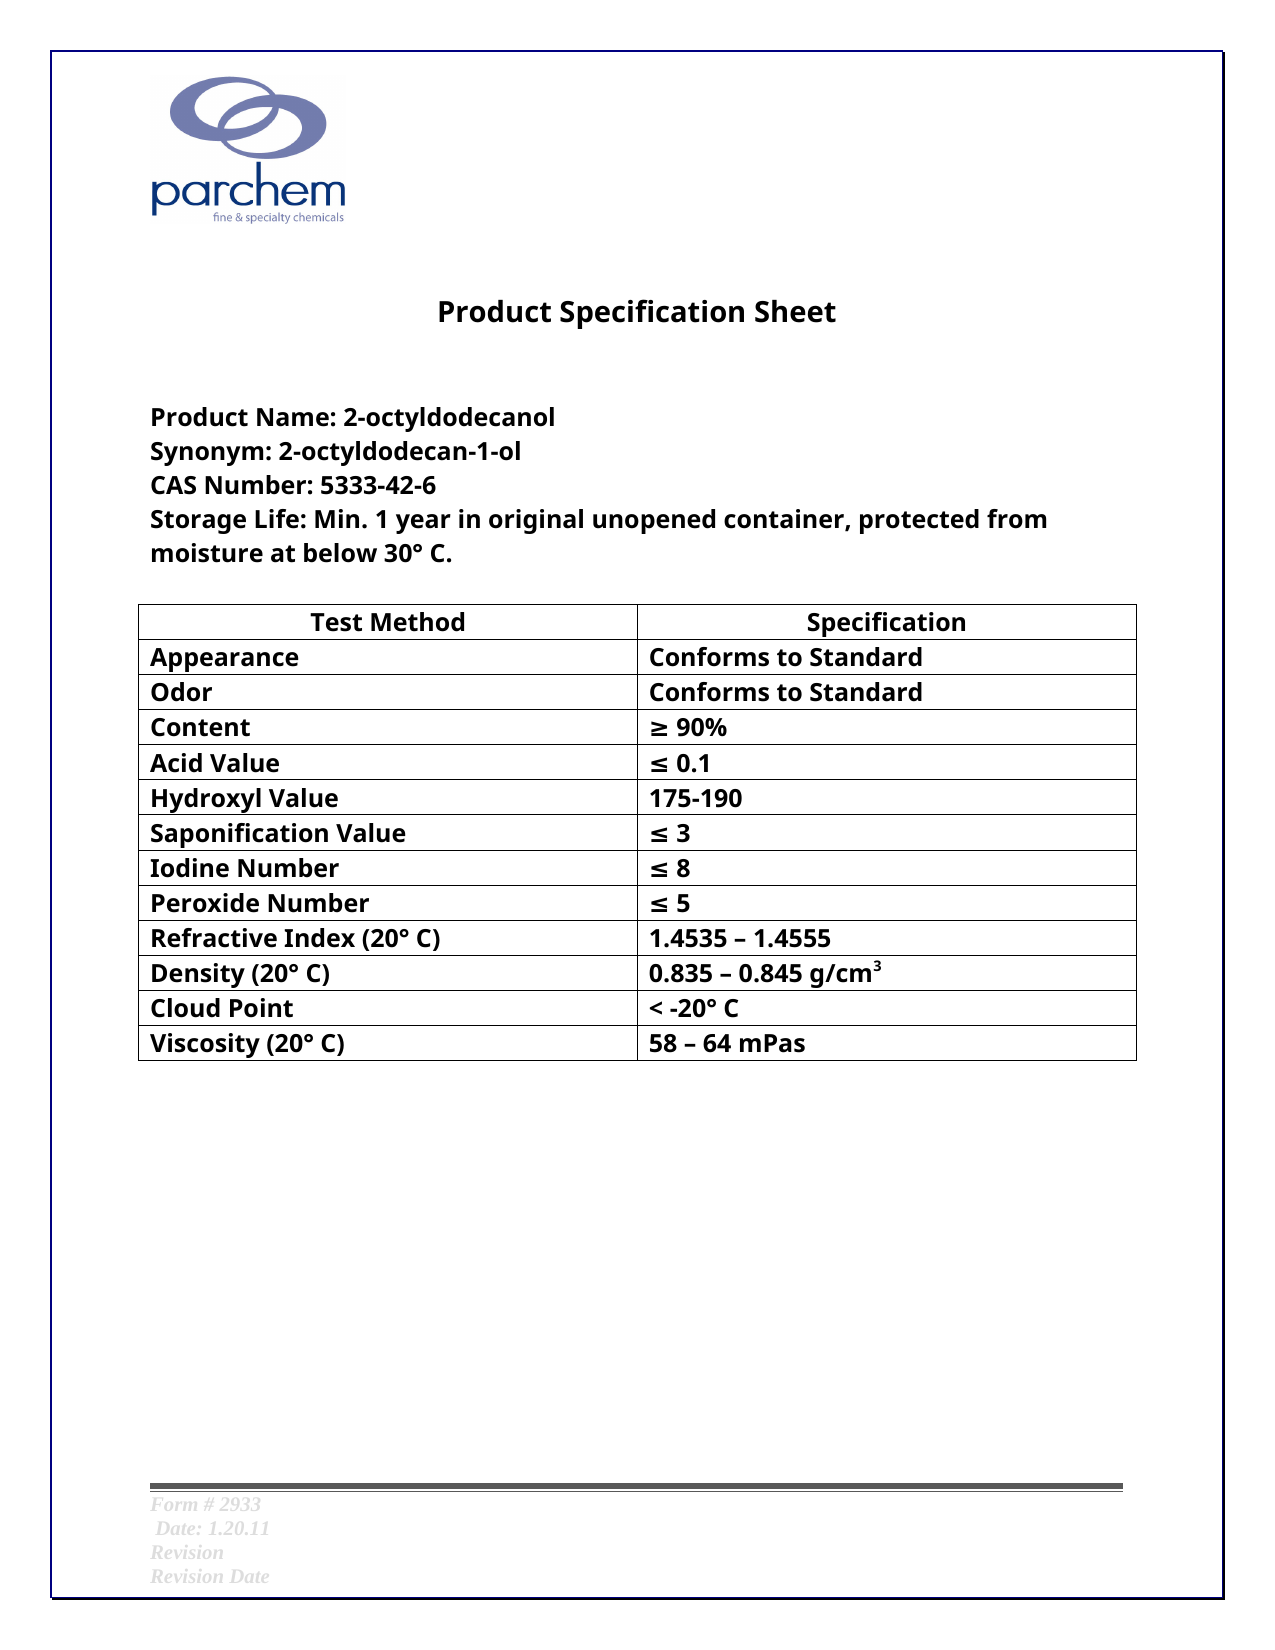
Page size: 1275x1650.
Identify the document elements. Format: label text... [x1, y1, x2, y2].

text Product Specification Sheet [150, 292, 1123, 331]
table_cell Conforms to Standard [638, 640, 1136, 674]
table_cell 175-190 [638, 780, 1136, 814]
table_cell ≤ 8 [638, 851, 1136, 884]
table_cell ≤ 5 [638, 886, 1136, 920]
table_cell Saponification Value [139, 815, 637, 849]
table_cell ≤ 0.1 [638, 745, 1136, 779]
table_cell Conforms to Standard [638, 675, 1136, 709]
table_cell Acid Value [139, 745, 637, 779]
table_cell Iodine Number [139, 851, 637, 884]
text Product Name: 2-octyldodecanol [150, 399, 1123, 433]
text CAS Number: 5333-42-6 [150, 467, 1123, 502]
table_cell ≤ 3 [638, 815, 1136, 849]
table_cell < -20° C [638, 991, 1136, 1025]
text Storage Life: Min. 1 year in original unopened container, protected from moisture at below 30° C. [150, 502, 1123, 570]
table_cell 0.835 – 0.845 g/cm3 [638, 956, 1136, 990]
table_cell Density (20° C) [139, 956, 637, 990]
table_header Test Method [139, 605, 637, 639]
table_cell Refractive Index (20° C) [139, 921, 637, 955]
text Synonym: 2-octyldodecan-1-ol [150, 433, 1123, 467]
table_cell Appearance [139, 640, 637, 674]
table_cell 1.4535 – 1.4555 [638, 921, 1136, 955]
table_cell Peroxide Number [139, 886, 637, 920]
table_cell Viscosity (20° C) [139, 1026, 637, 1060]
table_cell Cloud Point [139, 991, 637, 1025]
table_cell ≥ 90% [638, 710, 1136, 744]
table_cell 58 – 64 mPas [638, 1026, 1136, 1060]
table_header Specification [638, 605, 1136, 639]
picture [150, 75, 346, 224]
table_cell Content [139, 710, 637, 744]
table_cell Odor [139, 675, 637, 709]
table_cell Hydroxyl Value [139, 780, 637, 814]
